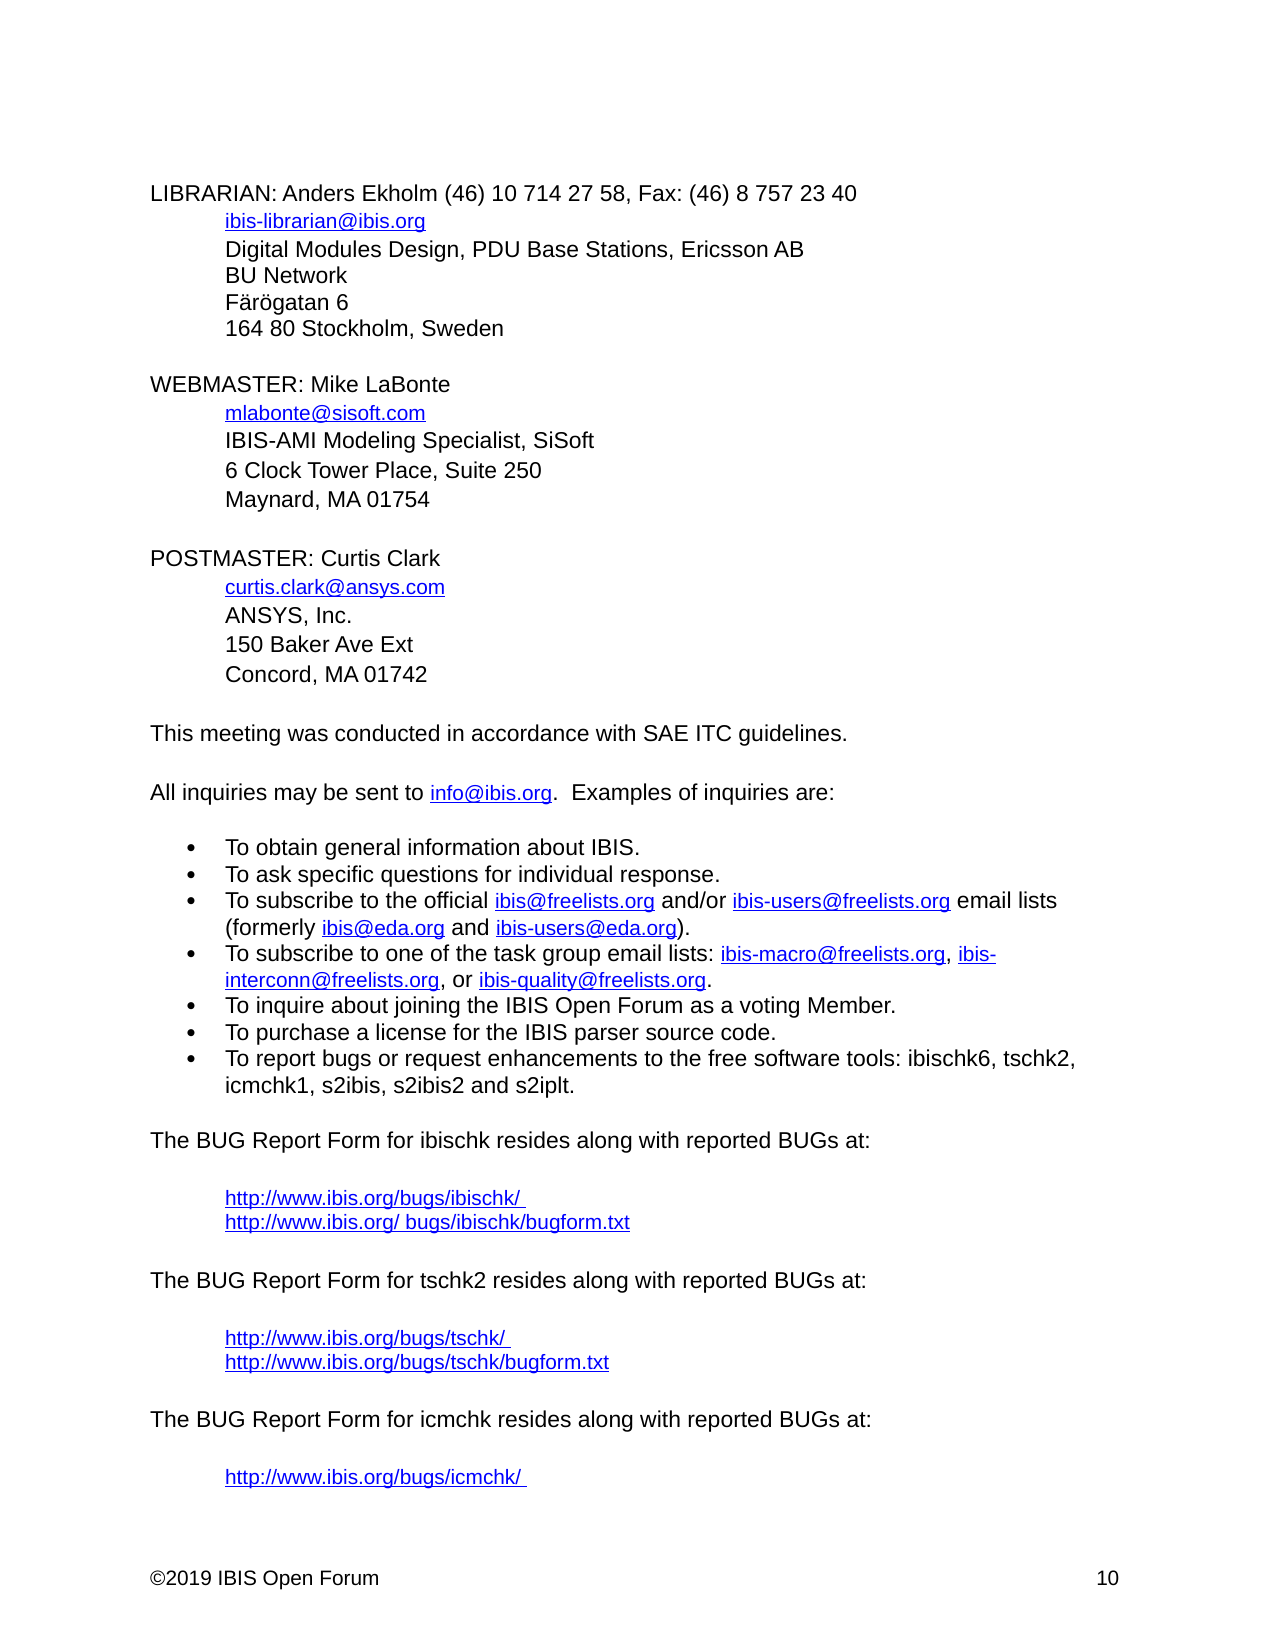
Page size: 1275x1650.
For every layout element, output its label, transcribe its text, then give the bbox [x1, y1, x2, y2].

list To obtain general information about IBIS. [187, 834, 1125, 861]
list To subscribe to the official ibis@freelists.org and/or ibis-users@freelists.org email lists (formerly ibis@eda.org and ibis-users@eda.org). [187, 887, 1125, 940]
text BU Network [150, 262, 1125, 289]
text Concord, MA 01742 [150, 661, 1124, 687]
text 164 80 Stockholm, Sweden [150, 315, 1125, 341]
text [225, 1465, 1124, 1489]
list To ask specific questions for individual response. [187, 861, 1125, 887]
list To report bugs or request enhancements to the free software tools: ibischk6, tschk2, icmchk1, s2ibis, s2ibis2 and s2iplt. [187, 1045, 1125, 1098]
text The BUG Report Form for icmchk resides along with reported BUGs at: [150, 1406, 1124, 1432]
text ibis-librarian@ibis.org [150, 209, 1124, 233]
text curtis.clark@ansys.com [150, 575, 1124, 599]
text All inquiries may be sent to info@ibis.org. Examples of inquiries are: [150, 779, 1124, 805]
text The BUG Report Form for tschk2 resides along with reported BUGs at: [150, 1267, 1124, 1293]
text Färögatan 6 [150, 289, 1125, 315]
text http://www.ibis.org/bugs/tschk/ http://www.ibis.org/bugs/tschk/bugform.txt [225, 1326, 1124, 1373]
text ANSYS, Inc. [150, 602, 1124, 628]
text This meeting was conducted in accordance with SAE ITC guidelines. [150, 720, 1124, 746]
text POSTMASTER: Curtis Clark [150, 545, 1124, 572]
text 6 Clock Tower Place, Suite 250 [150, 457, 1124, 483]
list To purchase a license for the IBIS parser source code. [187, 1019, 1125, 1045]
list To subscribe to one of the task group email lists: ibis-macro@freelists.org, ibis-interconn@freelists.org, or ibis-quality@freelists.org. [187, 940, 1125, 992]
text WEBMASTER: Mike LaBonte [150, 371, 1124, 397]
text The BUG Report Form for ibischk resides along with reported BUGs at: [150, 1127, 1124, 1153]
text http://www.ibis.org/bugs/ibischk/ http://www.ibis.org/ bugs/ibischk/bugform.txt [225, 1186, 1124, 1234]
text LIBRARIAN: Anders Ekholm (46) 10 714 27 58, Fax: (46) 8 757 23 40 [150, 179, 1124, 206]
list To inquire about joining the IBIS Open Forum as a voting Member. [187, 992, 1125, 1019]
text IBIS-AMI Modeling Specialist, SiSoft [150, 427, 1124, 454]
text Maynard, MA 01754 [150, 486, 1124, 513]
text mlabonte@sisoft.com [150, 400, 1124, 424]
text Digital Modules Design, PDU Base Stations, Ericsson AB [150, 236, 1125, 262]
text 150 Baker Ave Ext [150, 631, 1124, 658]
